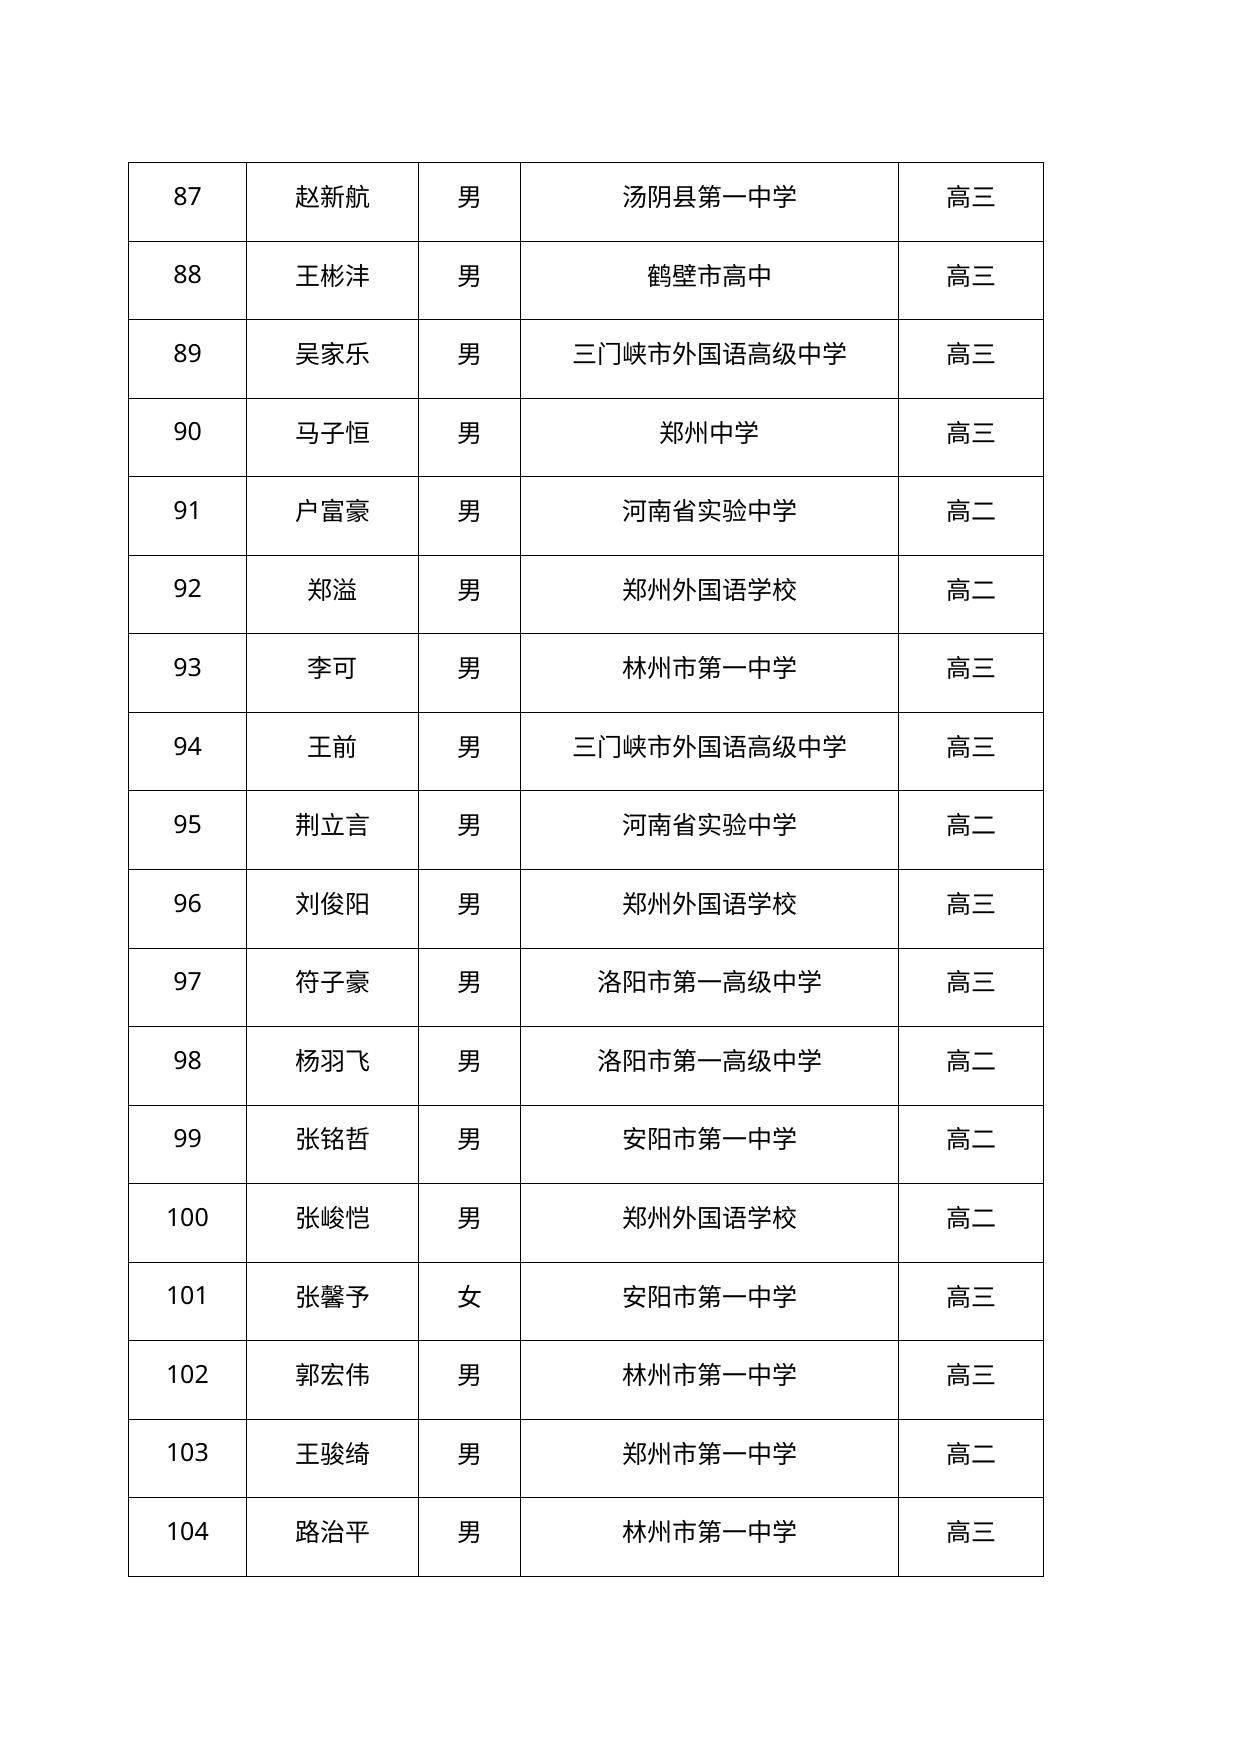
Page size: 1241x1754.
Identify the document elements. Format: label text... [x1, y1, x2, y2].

table_cell 高三 [899, 949, 1043, 1026]
table_cell 男 [419, 1420, 520, 1497]
table_cell 王彬沣 [247, 242, 418, 319]
table_cell 高三 [899, 870, 1043, 947]
table_cell 高二 [899, 1027, 1043, 1104]
table_cell 89 [129, 320, 246, 398]
table_cell 95 [129, 791, 246, 869]
table_cell 马子恒 [247, 399, 418, 476]
table_cell 98 [129, 1027, 246, 1104]
table_cell 92 [129, 556, 246, 633]
table_cell 男 [419, 1027, 520, 1104]
table_cell 汤阴县第一中学 [521, 163, 898, 241]
table_cell 刘俊阳 [247, 870, 418, 947]
table_cell 李可 [247, 634, 418, 712]
table_cell 高三 [899, 242, 1043, 319]
table_cell 张馨予 [247, 1263, 418, 1340]
table_cell 林州市第一中学 [521, 1341, 898, 1419]
table_cell 100 [129, 1184, 246, 1262]
table_cell 高二 [899, 477, 1043, 555]
table_cell 洛阳市第一高级中学 [521, 1027, 898, 1104]
table_cell 吴家乐 [247, 320, 418, 398]
table_cell 赵新航 [247, 163, 418, 241]
table_cell 男 [419, 713, 520, 790]
table_cell 高二 [899, 791, 1043, 869]
table_cell 93 [129, 634, 246, 712]
table_cell 高三 [899, 399, 1043, 476]
table_cell 郑州中学 [521, 399, 898, 476]
table_cell 男 [419, 320, 520, 398]
table_cell 97 [129, 949, 246, 1026]
table_cell 男 [419, 399, 520, 476]
table_cell 杨羽飞 [247, 1027, 418, 1104]
table_cell 高二 [899, 556, 1043, 633]
table_cell 男 [419, 1184, 520, 1262]
table_cell 88 [129, 242, 246, 319]
table_cell 104 [129, 1498, 246, 1576]
table_cell 87 [129, 163, 246, 241]
table_cell 路治平 [247, 1498, 418, 1576]
table_cell 高三 [899, 1263, 1043, 1340]
table_cell 91 [129, 477, 246, 555]
table_cell 女 [419, 1263, 520, 1340]
table_cell 高三 [899, 1341, 1043, 1419]
table_cell 鹤壁市高中 [521, 242, 898, 319]
table_cell 林州市第一中学 [521, 634, 898, 712]
table_cell 高三 [899, 634, 1043, 712]
table_cell 张峻恺 [247, 1184, 418, 1262]
table_cell 男 [419, 556, 520, 633]
table_cell 河南省实验中学 [521, 791, 898, 869]
table_cell 河南省实验中学 [521, 477, 898, 555]
table_cell 荆立言 [247, 791, 418, 869]
table_cell 王前 [247, 713, 418, 790]
table_cell 郭宏伟 [247, 1341, 418, 1419]
table_cell 男 [419, 163, 520, 241]
table_cell 高二 [899, 1106, 1043, 1183]
table_cell 94 [129, 713, 246, 790]
table_cell 男 [419, 870, 520, 947]
table_cell 男 [419, 242, 520, 319]
table_cell 安阳市第一中学 [521, 1106, 898, 1183]
table_cell 三门峡市外国语高级中学 [521, 713, 898, 790]
table_cell 王骏绮 [247, 1420, 418, 1497]
table_cell 张铭哲 [247, 1106, 418, 1183]
table_cell 林州市第一中学 [521, 1498, 898, 1576]
table_cell 男 [419, 1341, 520, 1419]
table_cell 103 [129, 1420, 246, 1497]
table_cell 户富豪 [247, 477, 418, 555]
table_cell 男 [419, 477, 520, 555]
table_cell 高二 [899, 1420, 1043, 1497]
table_cell 郑州外国语学校 [521, 870, 898, 947]
table_cell 安阳市第一中学 [521, 1263, 898, 1340]
table_cell 男 [419, 634, 520, 712]
table_cell 男 [419, 1498, 520, 1576]
table_cell 高三 [899, 163, 1043, 241]
table_cell 96 [129, 870, 246, 947]
table_cell 洛阳市第一高级中学 [521, 949, 898, 1026]
table_cell 高二 [899, 1184, 1043, 1262]
table_cell 高三 [899, 320, 1043, 398]
table_cell 90 [129, 399, 246, 476]
table_cell 郑州外国语学校 [521, 1184, 898, 1262]
table_cell 三门峡市外国语高级中学 [521, 320, 898, 398]
table_cell 男 [419, 949, 520, 1026]
table_cell 99 [129, 1106, 246, 1183]
table_cell 男 [419, 1106, 520, 1183]
table_cell 郑州市第一中学 [521, 1420, 898, 1497]
table_cell 高三 [899, 1498, 1043, 1576]
table_cell 101 [129, 1263, 246, 1340]
table_cell 高三 [899, 713, 1043, 790]
table_cell 郑州外国语学校 [521, 556, 898, 633]
table_cell 符子豪 [247, 949, 418, 1026]
table_cell 郑溢 [247, 556, 418, 633]
table_cell 男 [419, 791, 520, 869]
table_cell 102 [129, 1341, 246, 1419]
